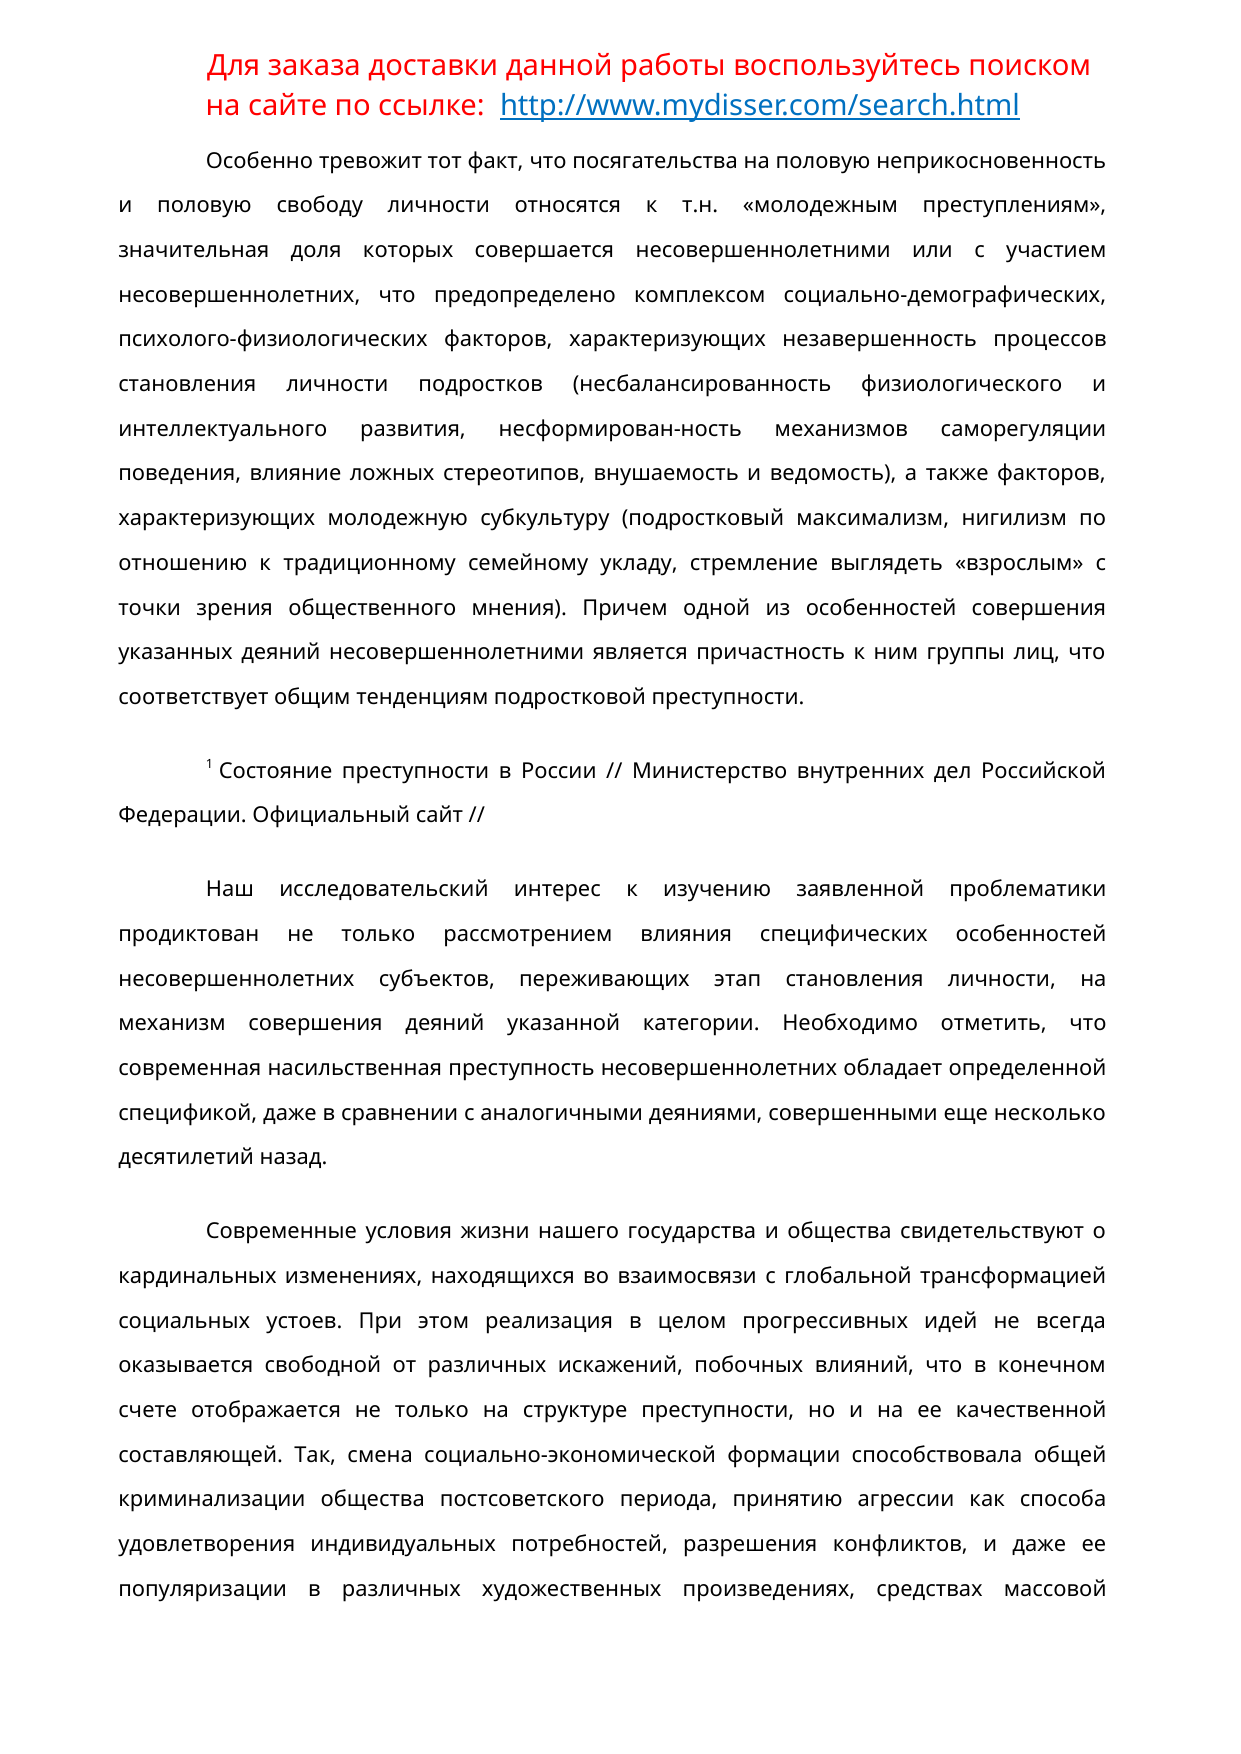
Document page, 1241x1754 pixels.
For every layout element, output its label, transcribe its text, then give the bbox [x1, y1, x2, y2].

text Наш исследовательский интерес к изучению заявленной проблематики продиктован не только рассмотрением влияния специфических особенностей несовершеннолетних субъектов, переживающих этап становления личности, на механизм совершения деяний указанной категории. Необходимо отметить, что современная насильственная преступность несовершеннолетних обладает определенной спецификой, даже в сравнении с аналогичными деяниями, совершенными еще несколько десятилетий назад. [118, 873, 1107, 1171]
text Особенно тревожит тот факт, что посягательства на половую неприкосновенность и половую свободу личности относятся к т.н. «молодежным преступлениям», значительная доля которых совершается несовершеннолетними или с участием несовершеннолетних, что предопределено комплексом социально-демографических, психолого-физиологических факторов, характеризующих незавершенность процессов становления личности подростков (несбалансированность физиологического и интеллектуального развития, несформирован-ность механизмов саморегуляции поведения, влияние ложных стереотипов, внушаемость и ведомость), а также факторов, характеризующих молодежную субкультуру (подростковый максимализм, нигилизм по отношению к традиционному семейному укладу, стремление выглядеть «взрослым» с точки зрения общественного мнения). Причем одной из особенностей совершения указанных деяний несовершеннолетними является причастность к ним группы лиц, что соответствует общим тенденциям подростковой преступности. [118, 144, 1107, 711]
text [118, 1215, 1107, 1602]
text 1 Состояние преступности в России // Министерство внутренних дел Российской Федерации. Официальный сайт // [118, 755, 1107, 829]
